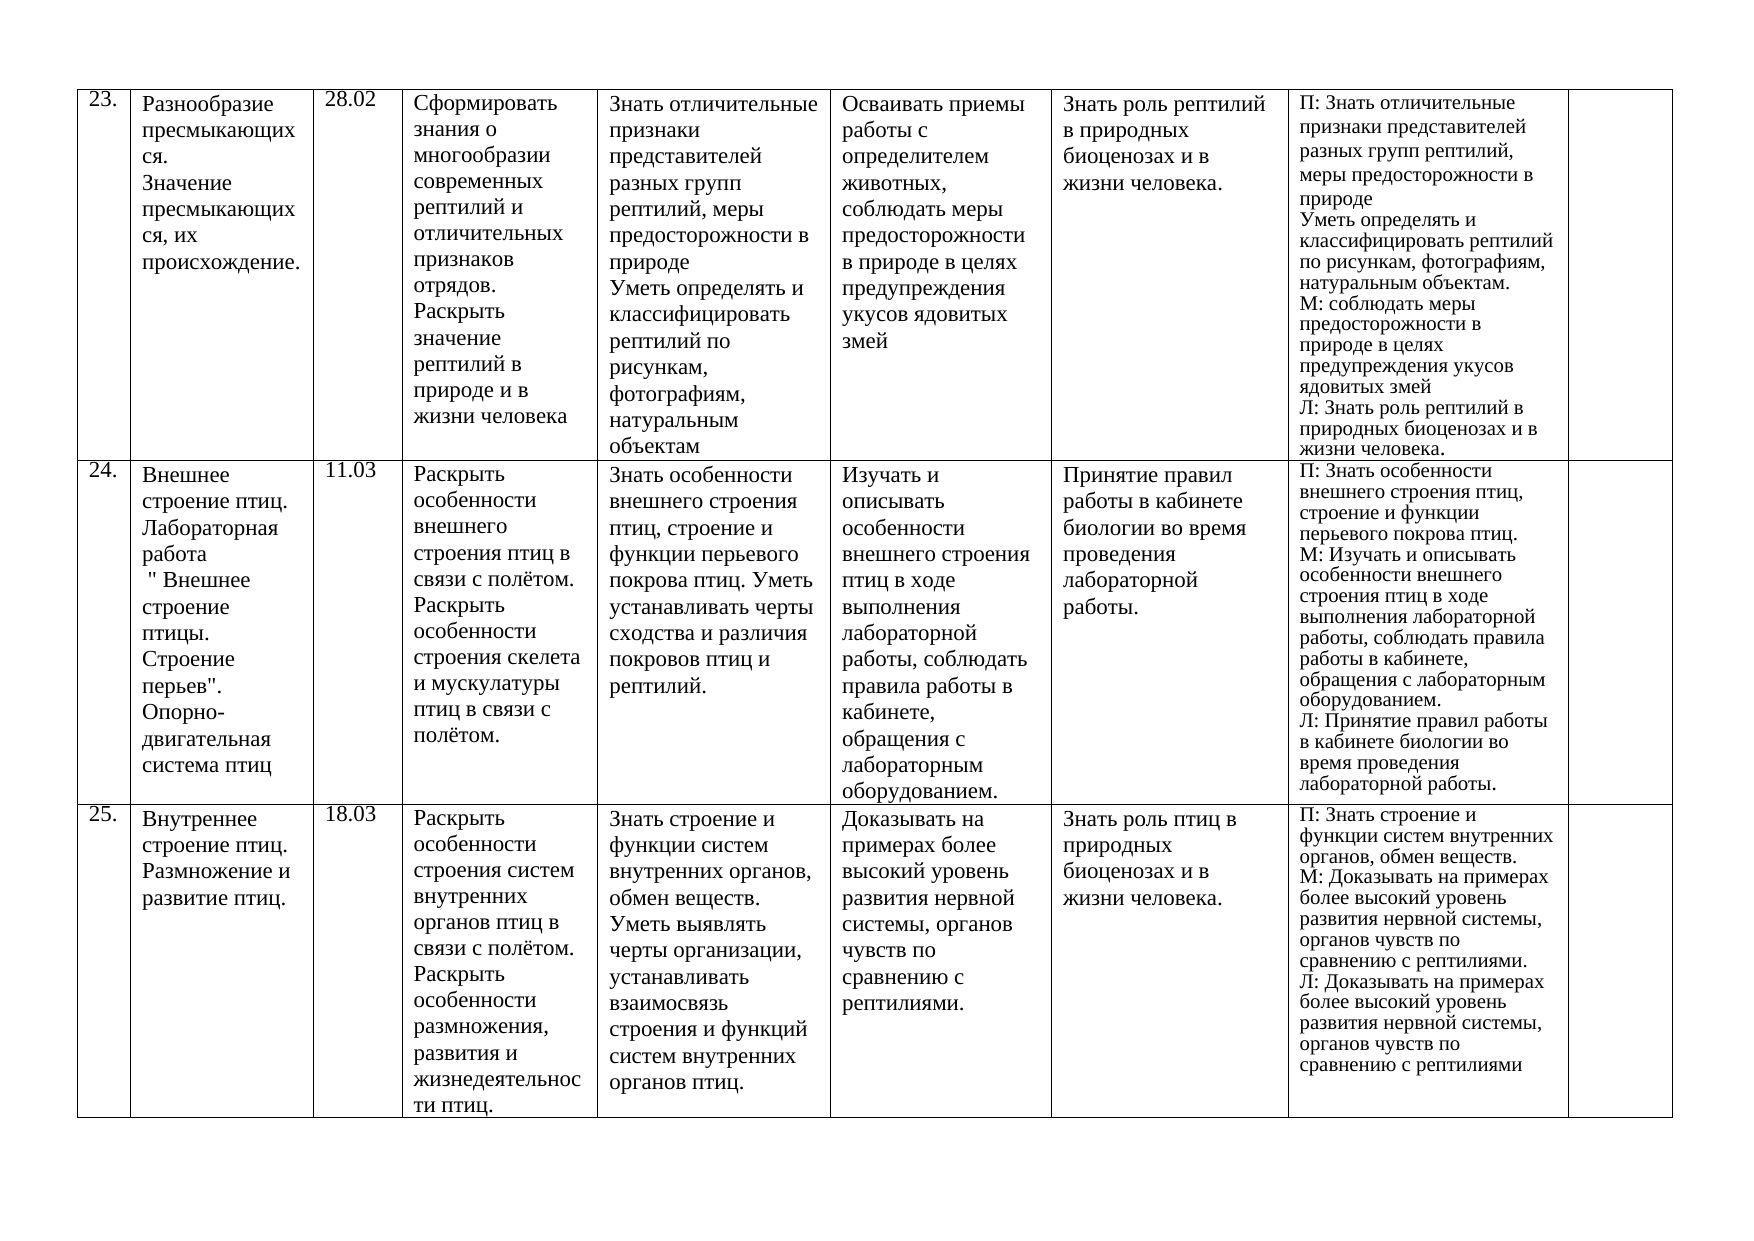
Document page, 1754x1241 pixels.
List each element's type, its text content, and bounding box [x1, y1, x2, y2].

table_cell П: Знать отличительные признаки представителей разных групп рептилий, меры предосторожности в природе Уметь определять и классифицировать рептилий по рисункам, фотографиям, натуральным объектам. М: соблюдать меры предосторожности в природе в целях предупреждения укусов ядовитых змей Л: Знать роль рептилий в природных биоценозах и в жизни человека. [1289, 90, 1568, 460]
table_cell [1569, 805, 1672, 1117]
table_cell Раскрыть особенности внешнего строения птиц в связи с полётом. Раскрыть особенности строения скелета и мускулатуры птиц в связи с полётом. [403, 461, 597, 804]
table_cell Внутреннее строение птиц. Размножение и развитие птиц. [131, 805, 313, 1117]
table_cell Знать роль рептилий в природных биоценозах и в жизни человека. [1052, 90, 1288, 460]
table_cell Сформировать знания о многообразии современных рептилий и отличительных признаков отрядов. Раскрыть значение рептилий в природе и в жизни человека [403, 90, 597, 460]
table_cell 23. [78, 90, 130, 460]
table_cell Знать особенности внешнего строения птиц, строение и функции перьевого покрова птиц. Уметь устанавливать черты сходства и различия покровов птиц и рептилий. [598, 461, 830, 804]
table_cell [1569, 90, 1672, 460]
table_cell 24. [78, 461, 130, 804]
table_cell Раскрыть особенности строения систем внутренних органов птиц в связи с полётом. Раскрыть особенности размножения, развития и жизнедеятельности птиц. [494, 805, 597, 1117]
table_cell [1569, 461, 1672, 804]
table_cell Доказывать на примерах более высокий уровень развития нервной системы, органов чувств по сравнению с рептилиями. [831, 805, 1051, 1117]
table_cell 18.03 [314, 805, 402, 1117]
table_cell 25. [78, 805, 130, 1117]
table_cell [1052, 805, 1288, 1117]
table_cell Знать строение и функции систем внутренних органов, обмен веществ. Уметь выявлять черты организации, устанавливать взаимосвязь строения и функций систем внутренних органов птиц. [598, 805, 830, 1117]
table_cell 11.03 [314, 461, 402, 804]
table_cell Осваивать приемы работы с определителем животных, соблюдать меры предосторожности в природе в целях предупреждения укусов ядовитых змей [831, 90, 1051, 460]
table_cell Знать отличительные признаки представителей разных групп рептилий, меры предосторожности в природе Уметь определять и классифицировать рептилий по рисункам, фотографиям, натуральным объектам [598, 90, 830, 460]
table_cell П: Знать особенности внешнего строения птиц, строение и функции перьевого покрова птиц. М: Изучать и описывать особенности внешнего строения птиц в ходе выполнения лабораторной работы, соблюдать правила работы в кабинете, обращения с лабораторным оборудованием. Л: Принятие правил работы в кабинете биологии во время проведения лабораторной работы. [1289, 461, 1568, 804]
table_cell Изучать и описывать особенности внешнего строения птиц в ходе выполнения лабораторной работы, соблюдать правила работы в кабинете, обращения с лабораторным оборудованием. [831, 461, 1051, 804]
table_cell Принятие правил работы в кабинете биологии во время проведения лабораторной работы. [1052, 461, 1288, 804]
table_cell Внешнее строение птиц. Лабораторная работа " Внешнее строение птицы. Строение перьев". Опорно-двигательная система птиц [131, 461, 313, 804]
table_cell 28.02 [314, 90, 402, 460]
table_cell Разнообразие пресмыкающихся. Значение пресмыкающихся, их происхождение. [131, 90, 313, 460]
table_cell П: Знать строение и функции систем внутренних органов, обмен веществ. М: Доказывать на примерах более высокий уровень развития нервной системы, органов чувств по сравнению с рептилиями. Л: Доказывать на примерах более высокий уровень развития нервной системы, органов чувств по сравнению с рептилиями [1289, 805, 1568, 1117]
